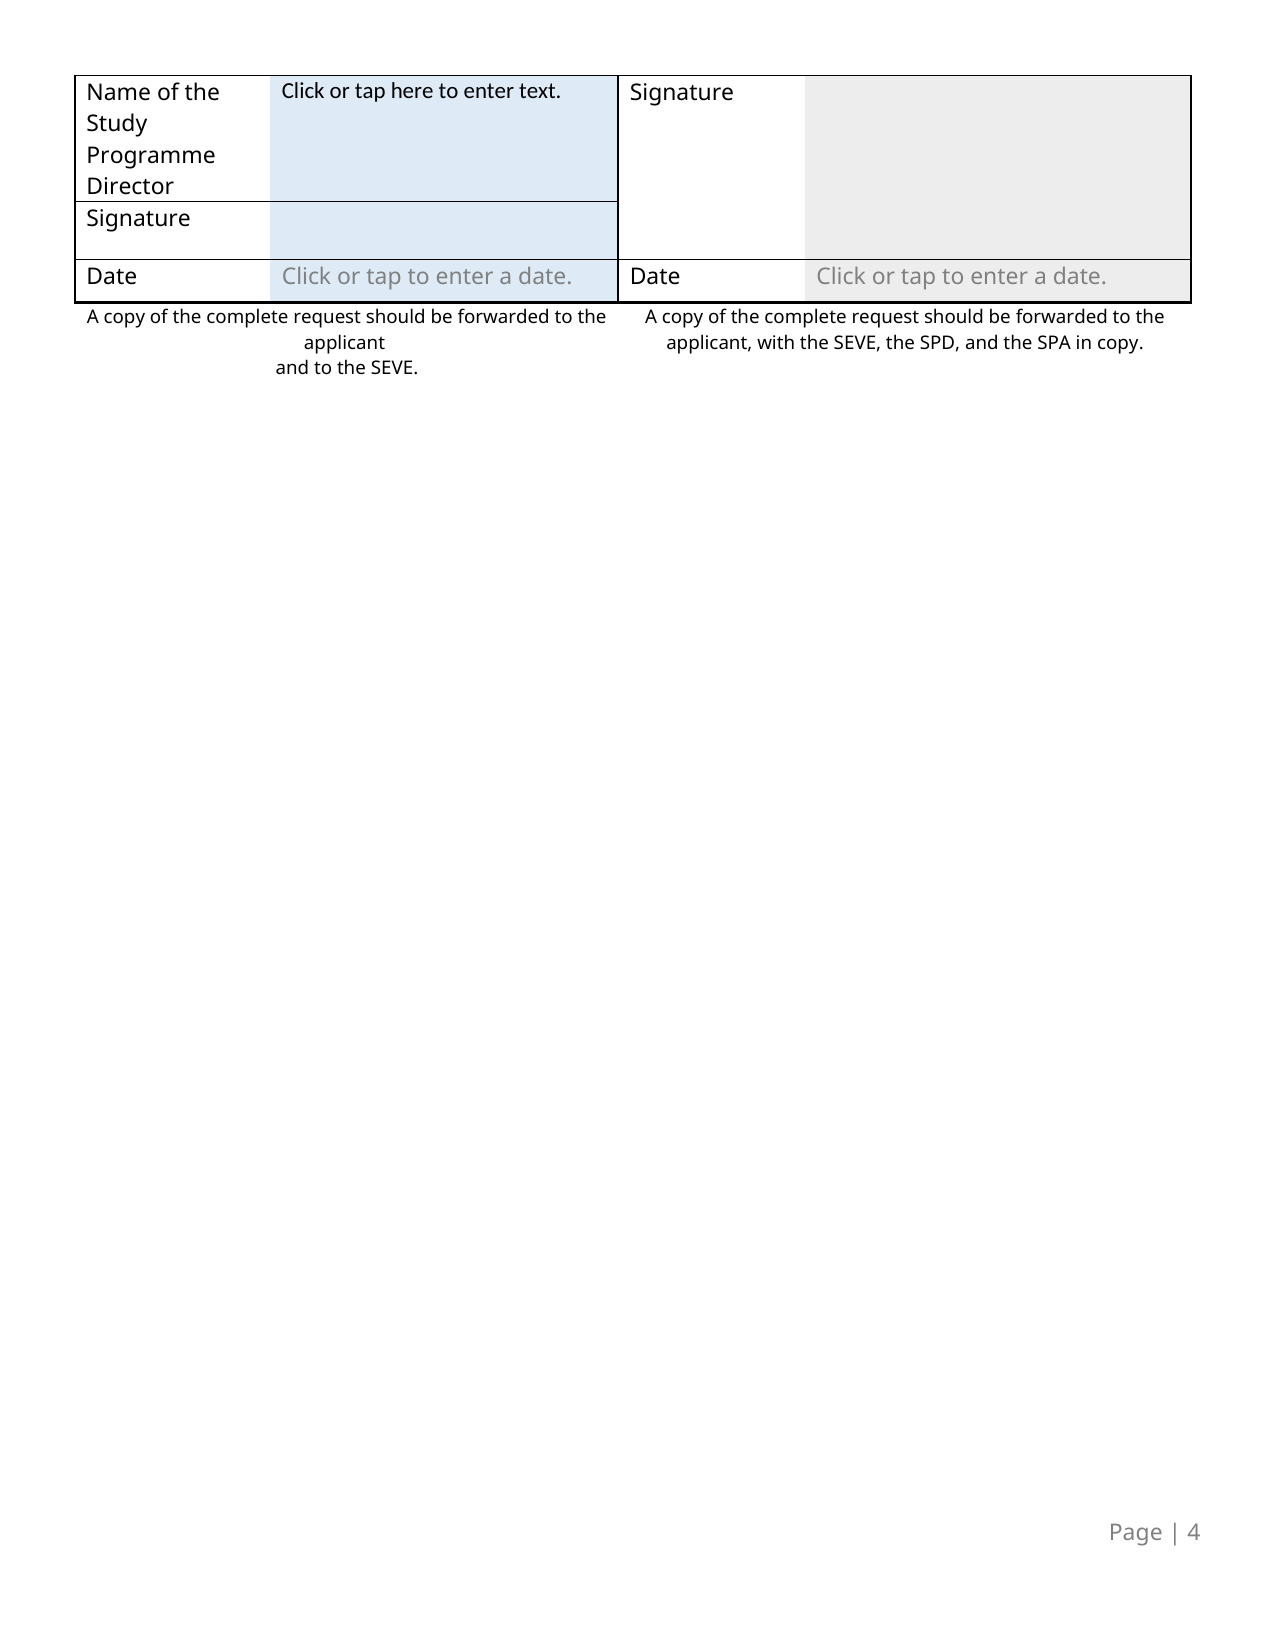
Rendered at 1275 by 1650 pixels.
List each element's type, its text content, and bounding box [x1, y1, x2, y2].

table_cell [270, 76, 617, 201]
table_cell A copy of the complete request should be forwarded to the applicant, with the SEVE, the SPD, and the SPA in copy. [618, 304, 1191, 380]
table_cell Name of the Study Programme Director [76, 76, 270, 201]
table_cell Date [619, 260, 805, 301]
table_cell A copy of the complete request should be forwarded to the applicant and to the SEVE. [75, 304, 618, 380]
table_cell [805, 76, 1190, 259]
table_cell [270, 202, 617, 259]
table_cell Signature [619, 76, 805, 259]
table_cell Date [76, 260, 270, 301]
table_cell Signature [76, 202, 270, 259]
